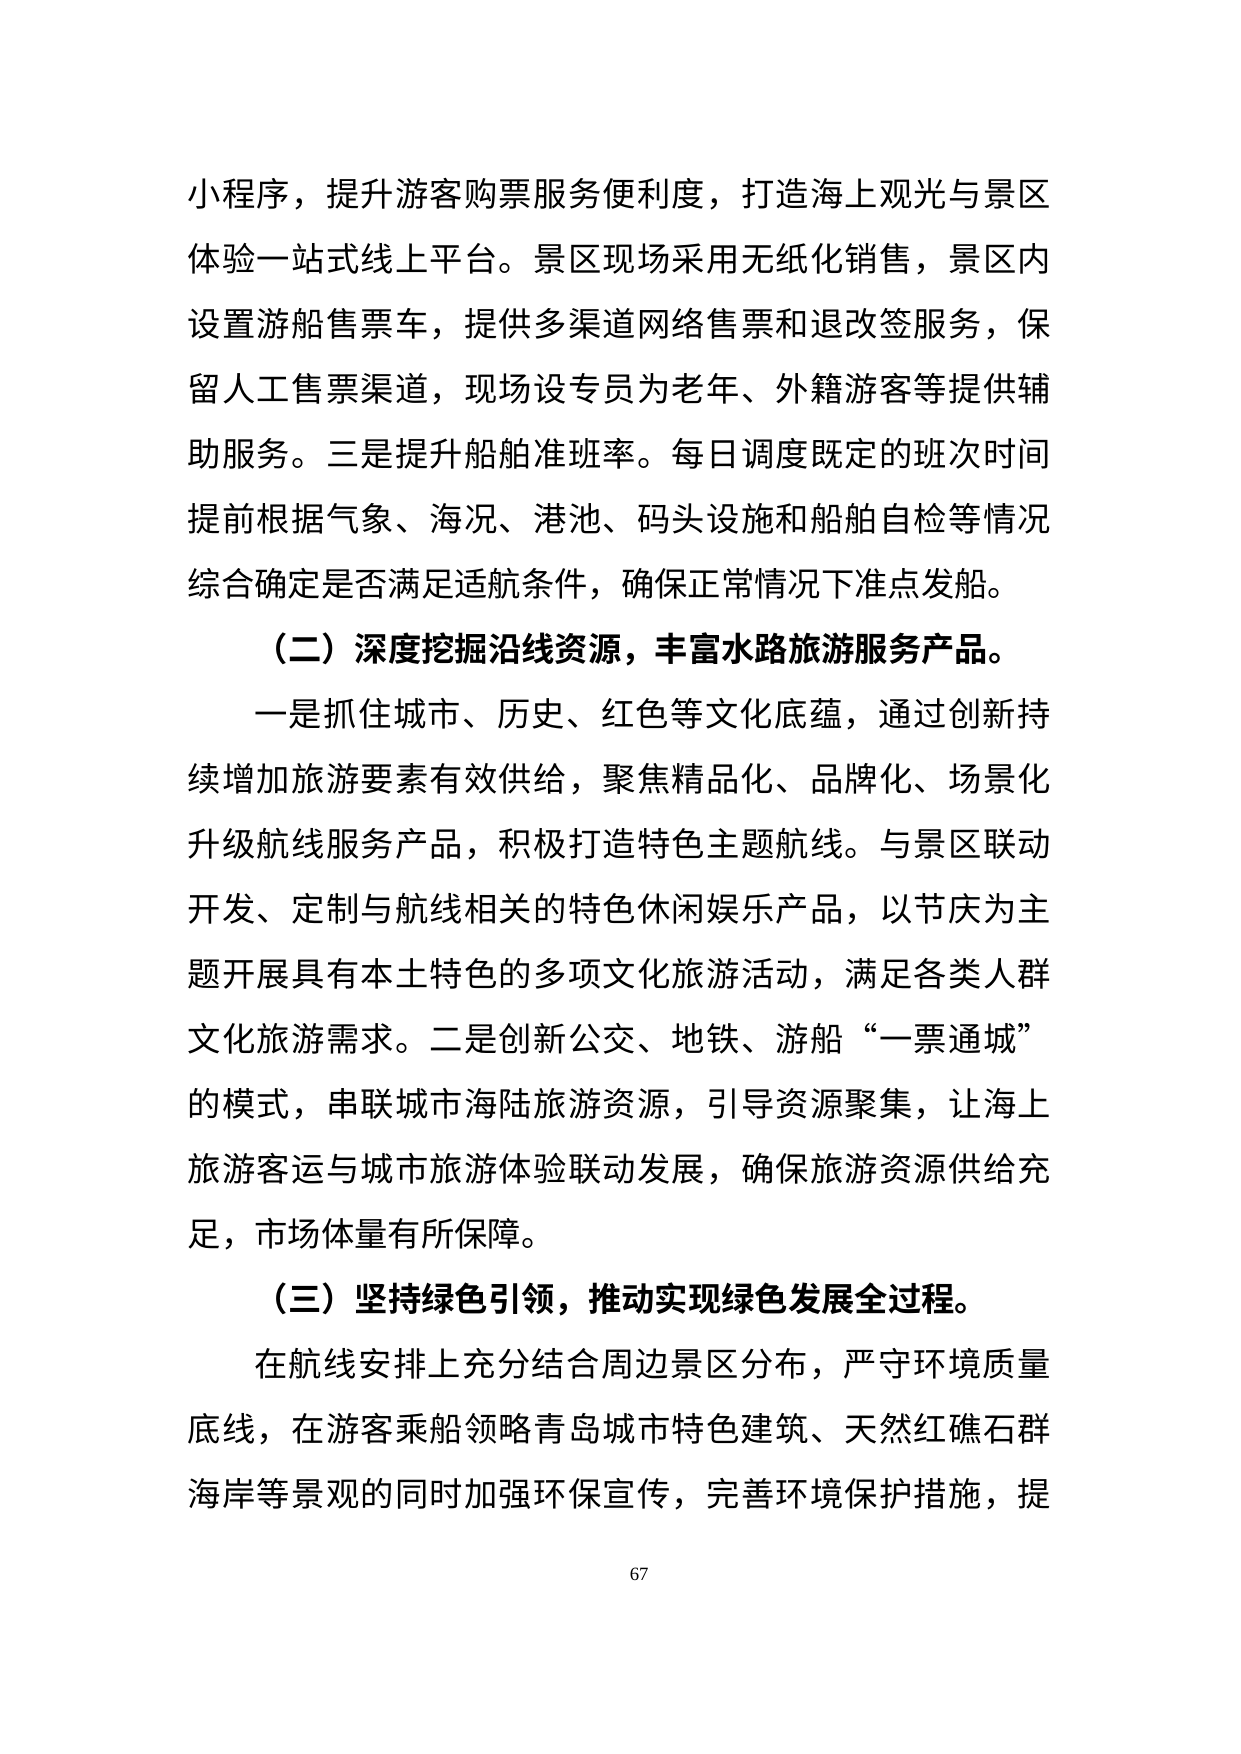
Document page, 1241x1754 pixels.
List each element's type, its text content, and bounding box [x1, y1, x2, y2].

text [187, 159, 1053, 614]
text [187, 1329, 1053, 1524]
text 一是抓住城市、历史、红色等文化底蕴，通过创新持续增加旅游要素有效供给，聚焦精品化、品牌化、场景化，升级航线服务产品，积极打造特色主题航线。与景区联动，开发、定制与航线相关的特色休闲娱乐产品，以节庆为主题开展具有本土特色的多项文化旅游活动，满足各类人群文化旅游需求。二是创新公交、地铁、游船“一票通城”的模式，串联城市海陆旅游资源，引导资源聚集，让海上旅游客运与城市旅游体验联动发展，确保旅游资源供给充足，市场体量有所保障。 [187, 679, 1053, 1264]
text （三）坚持绿色引领，推动实现绿色发展全过程。 [187, 1264, 1053, 1329]
text （二）深度挖掘沿线资源，丰富水路旅游服务产品。 [187, 614, 1053, 679]
